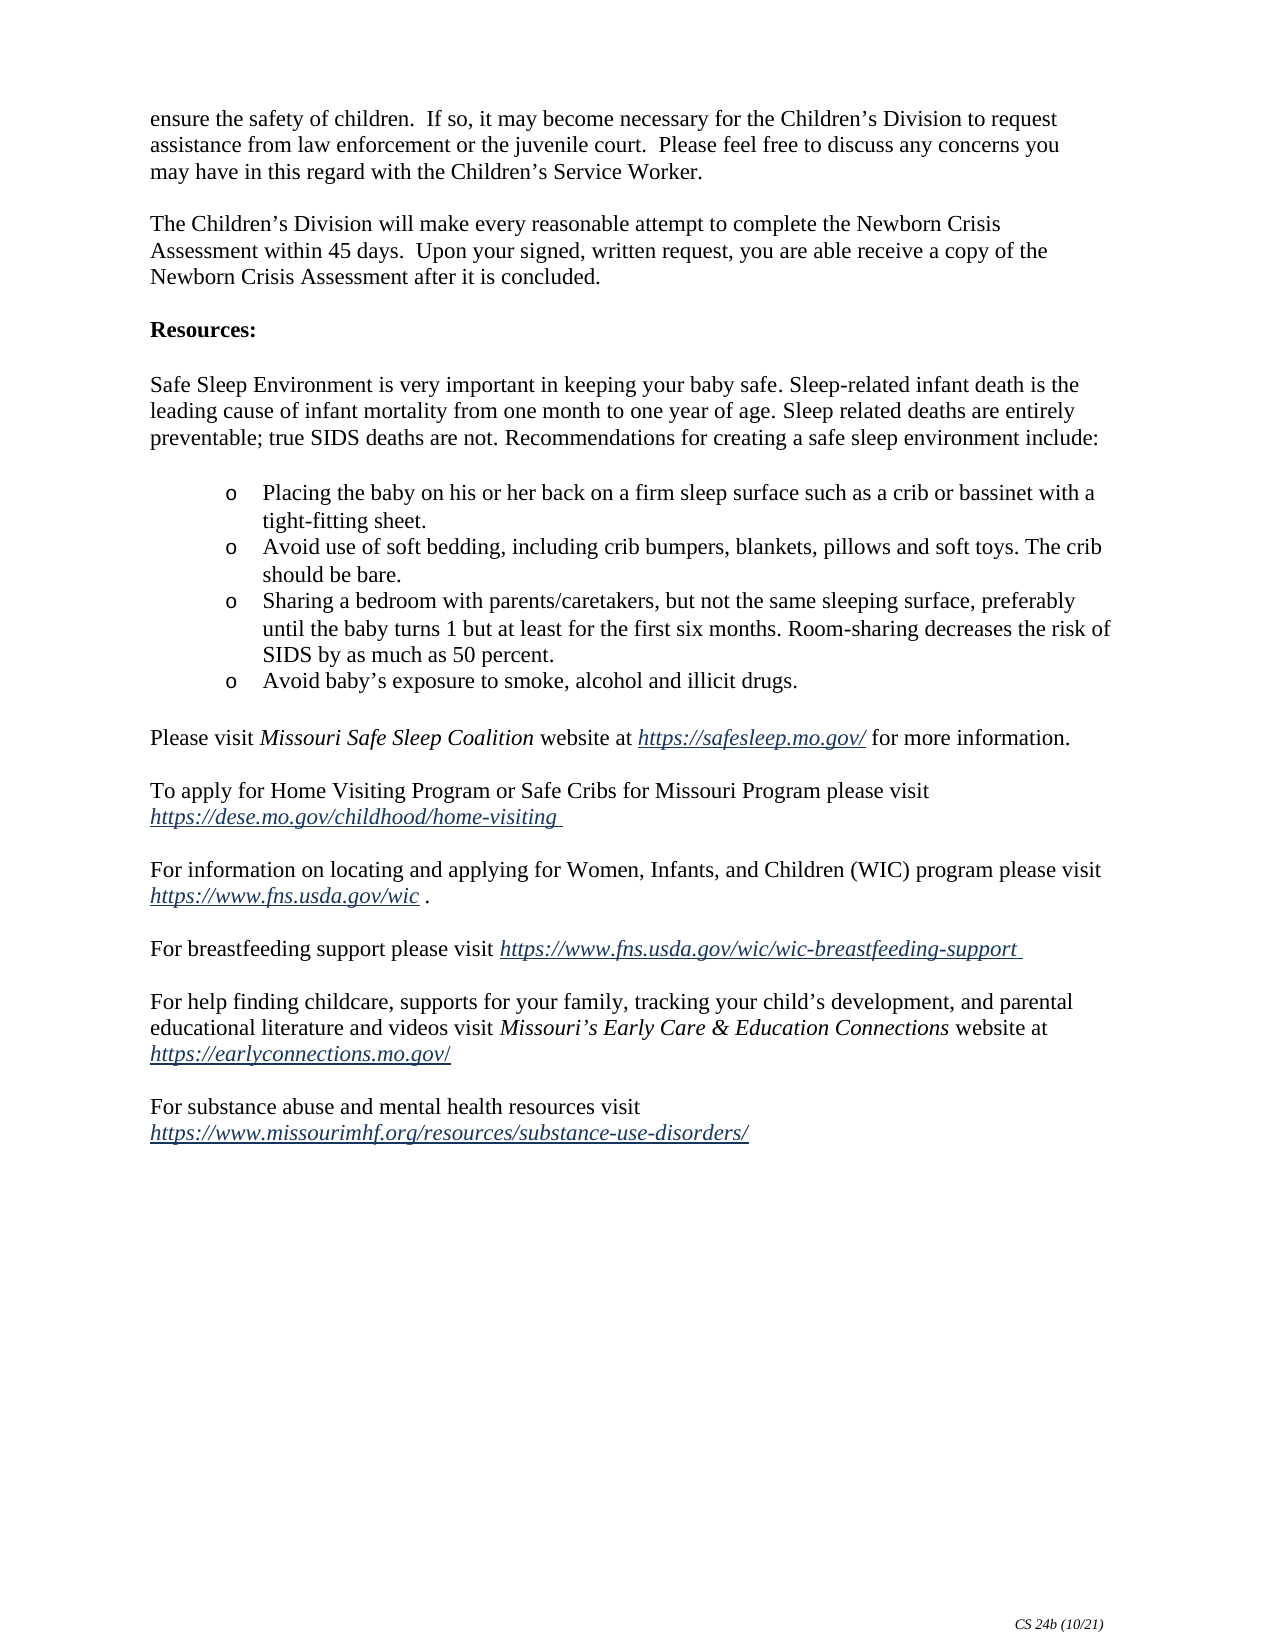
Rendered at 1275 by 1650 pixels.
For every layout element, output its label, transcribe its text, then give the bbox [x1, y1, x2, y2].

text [150, 105, 1104, 184]
text For help finding childcare, supports for your family, tracking your child’s development, and parental educational literature and videos visit Missouri’s Early Care & Education Connections website at https://earlyconnections.mo.gov/ [150, 988, 1113, 1067]
text To apply for Home Visiting Program or Safe Cribs for Missouri Program please visit https://dese.mo.gov/childhood/home-visiting [150, 777, 1113, 829]
list Placing the baby on his or her back on a firm sleep surface such as a crib or bassinet with a tight-fitting sheet. [225, 479, 1113, 533]
text For information on locating and applying for Women, Infants, and Children (WIC) program please visit https://www.fns.usda.gov/wic . [150, 856, 1113, 909]
text For substance abuse and mental health resources visit https://www.missourimhf.org/resources/substance-use-disorders/ [150, 1093, 1113, 1146]
text The Children’s Division will make every reasonable attempt to complete the Newborn Crisis Assessment within 45 days. Upon your signed, written request, you are able receive a copy of the Newborn Crisis Assessment after it is concluded. [150, 210, 1104, 289]
list Sharing a bedroom with parents/caretakers, but not the same sleeping surface, preferably until the baby turns 1 but at least for the first six months. Room-sharing decreases the risk of SIDS by as much as 50 percent. [225, 587, 1113, 667]
text Resources: [150, 316, 1113, 342]
list Avoid use of soft bedding, including crib bumpers, blankets, pillows and soft toys. The crib should be bare. [225, 533, 1113, 587]
text For breastfeeding support please visit https://www.fns.usda.gov/wic/wic-breastfeeding-support [150, 935, 1113, 961]
list Avoid baby’s exposure to smoke, alcohol and illicit drugs. [225, 667, 1113, 695]
text Safe Sleep Environment is very important in keeping your baby safe. Sleep-related infant death is the leading cause of infant mortality from one month to one year of age. Sleep related deaths are entirely preventable; true SIDS deaths are not. Recommendations for creating a safe sleep environment include: [150, 371, 1113, 450]
text Please visit Missouri Safe Sleep Coalition website at https://safesleep.mo.gov/ for more information. [150, 724, 1113, 751]
